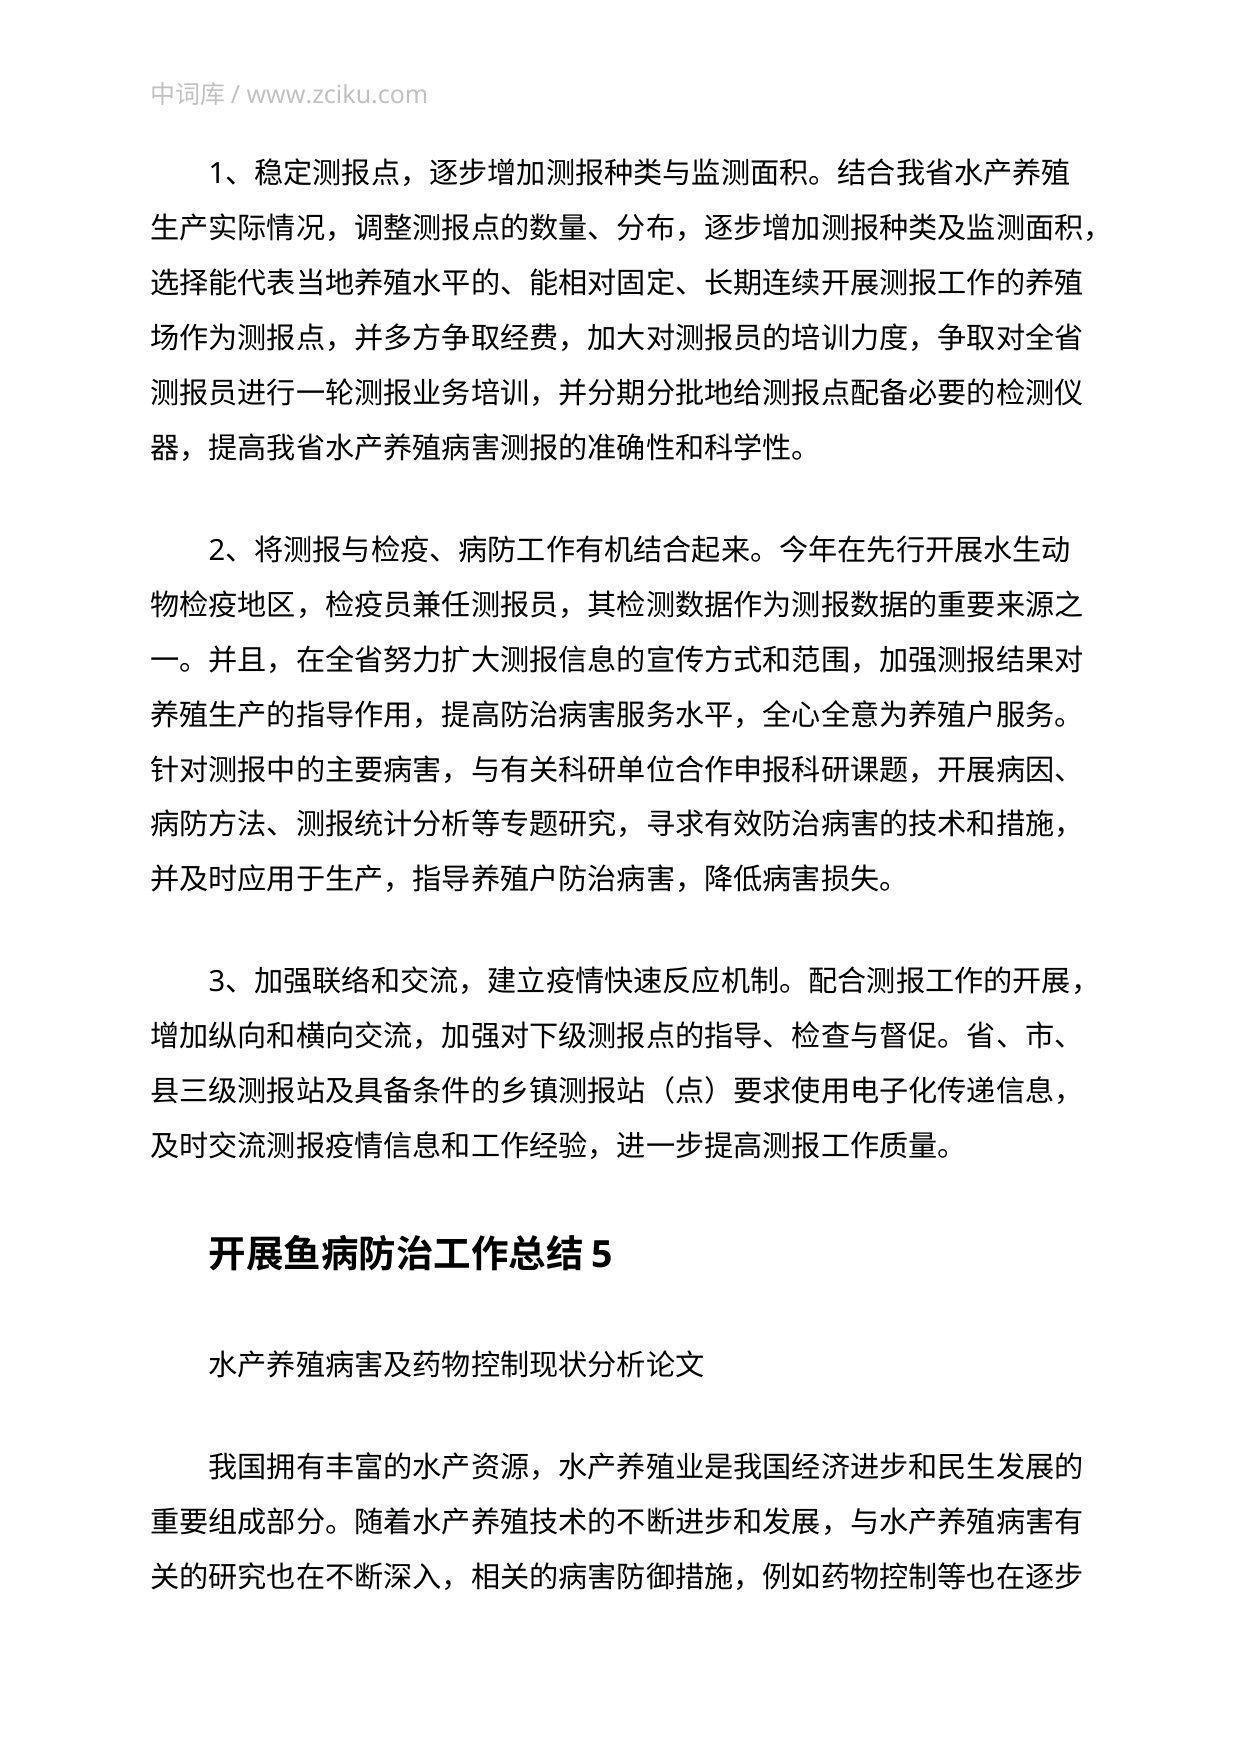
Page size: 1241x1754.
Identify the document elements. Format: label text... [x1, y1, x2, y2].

text 水产养殖病害及药物控制现状分析论文 [150, 1342, 1090, 1384]
text 1、稳定测报点，逐步增加测报种类与监测面积。结合我省水产养殖生产实际情况，调整测报点的数量、分布，逐步增加测报种类及监测面积，选择能代表当地养殖水平的、能相对固定、长期连续开展测报工作的养殖场作为测报点，并多方争取经费，加大对测报员的培训力度，争取对全省测报员进行一轮测报业务培训，并分期分批地给测报点配备必要的检测仪器，提高我省水产养殖病害测报的准确性和科学性。 [150, 150, 1090, 467]
text 3、加强联络和交流，建立疫情快速反应机制。配合测报工作的开展，增加纵向和横向交流，加强对下级测报点的指导、检查与督促。省、市、县三级测报站及具备条件的乡镇测报站（点）要求使用电子化传递信息，及时交流测报疫情信息和工作经验，进一步提高测报工作质量。 [150, 958, 1090, 1165]
text 2、将测报与检疫、病防工作有机结合起来。今年在先行开展水生动物检疫地区，检疫员兼任测报员，其检测数据作为测报数据的重要来源之一。并且，在全省努力扩大测报信息的宣传方式和范围，加强测报结果对养殖生产的指导作用，提高防治病害服务水平，全心全意为养殖户服务。针对测报中的主要病害，与有关科研单位合作申报科研课题，开展病因、病防方法、测报统计分析等专题研究，寻求有效防治病害的技术和措施，并及时应用于生产，指导养殖户防治病害，降低病害损失。 [150, 526, 1090, 898]
text 开展鱼病防治工作总结5 [150, 1224, 1090, 1279]
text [150, 1443, 1090, 1596]
